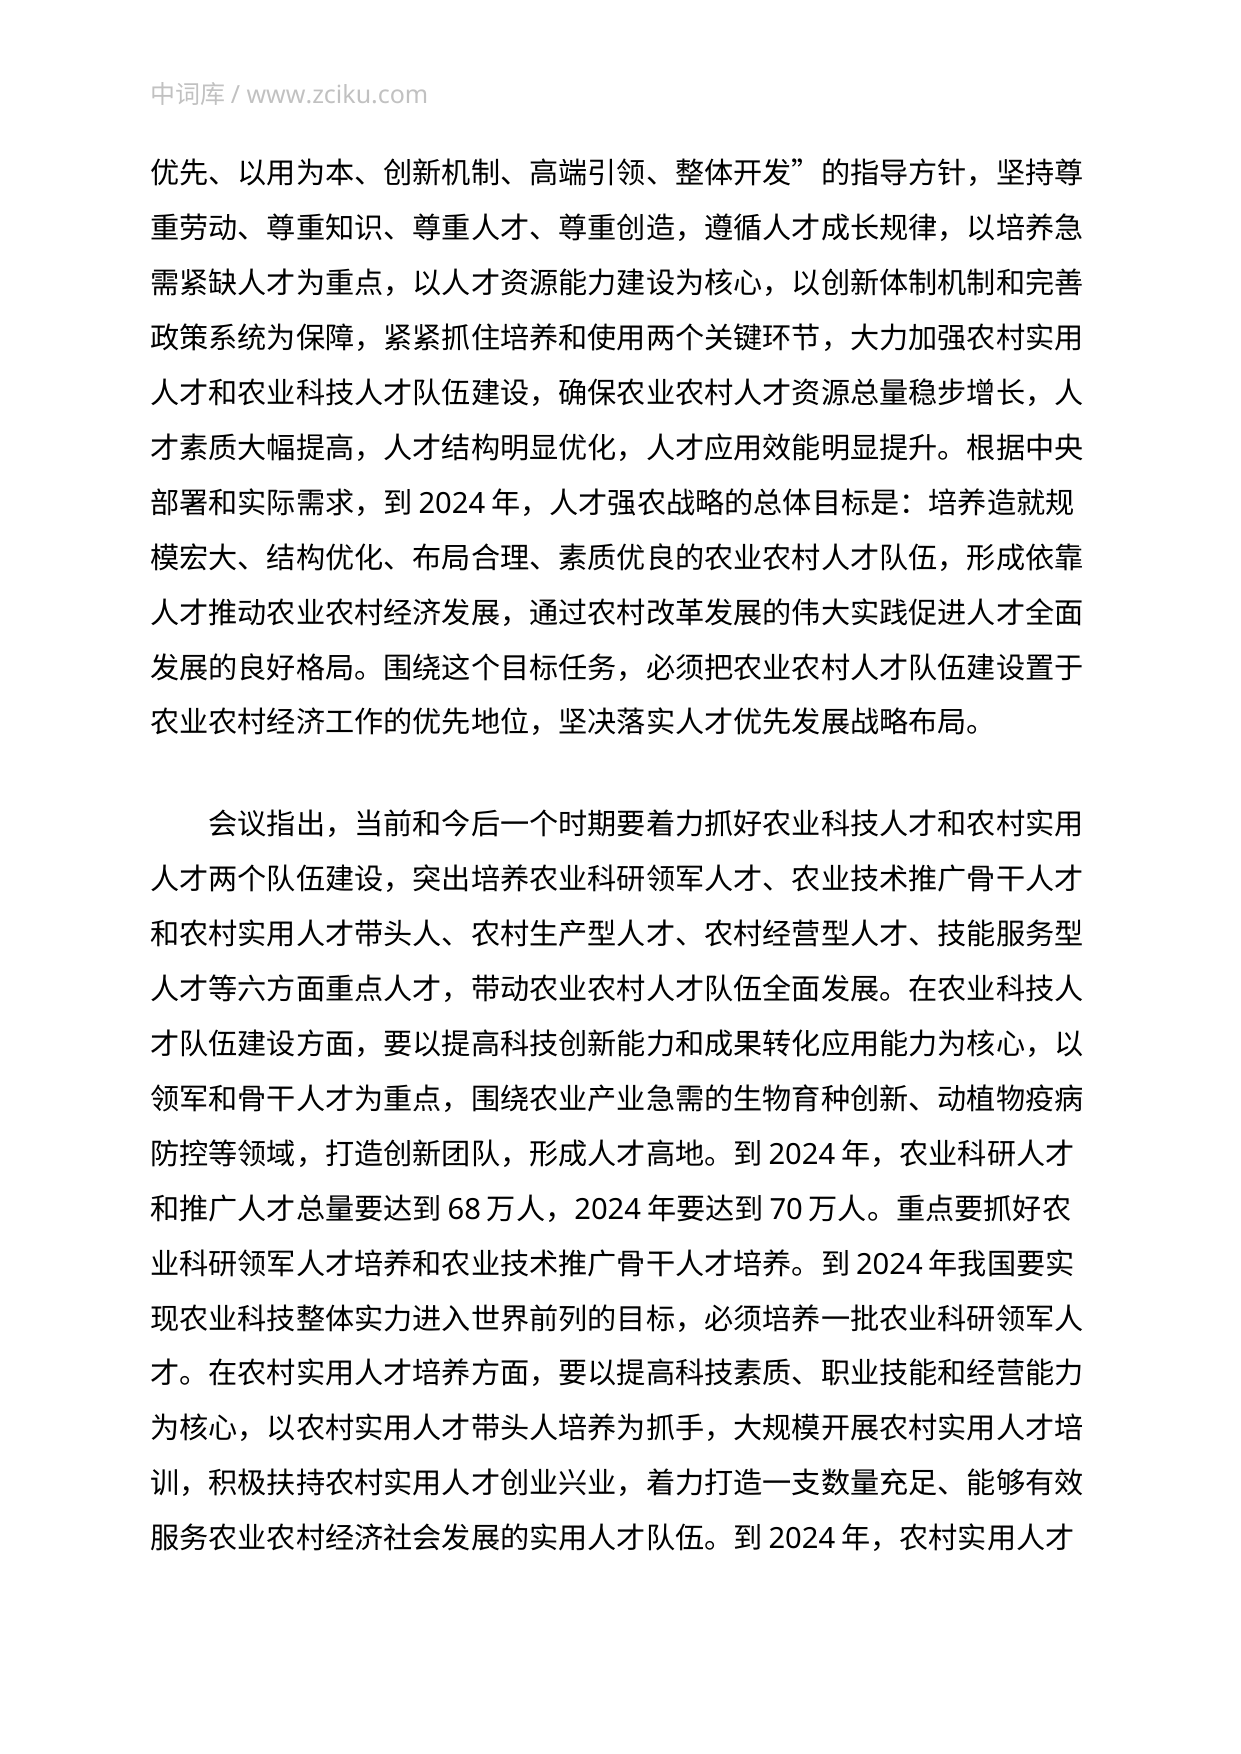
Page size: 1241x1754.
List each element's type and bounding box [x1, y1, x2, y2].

text [150, 801, 1090, 1557]
text [150, 150, 1090, 741]
